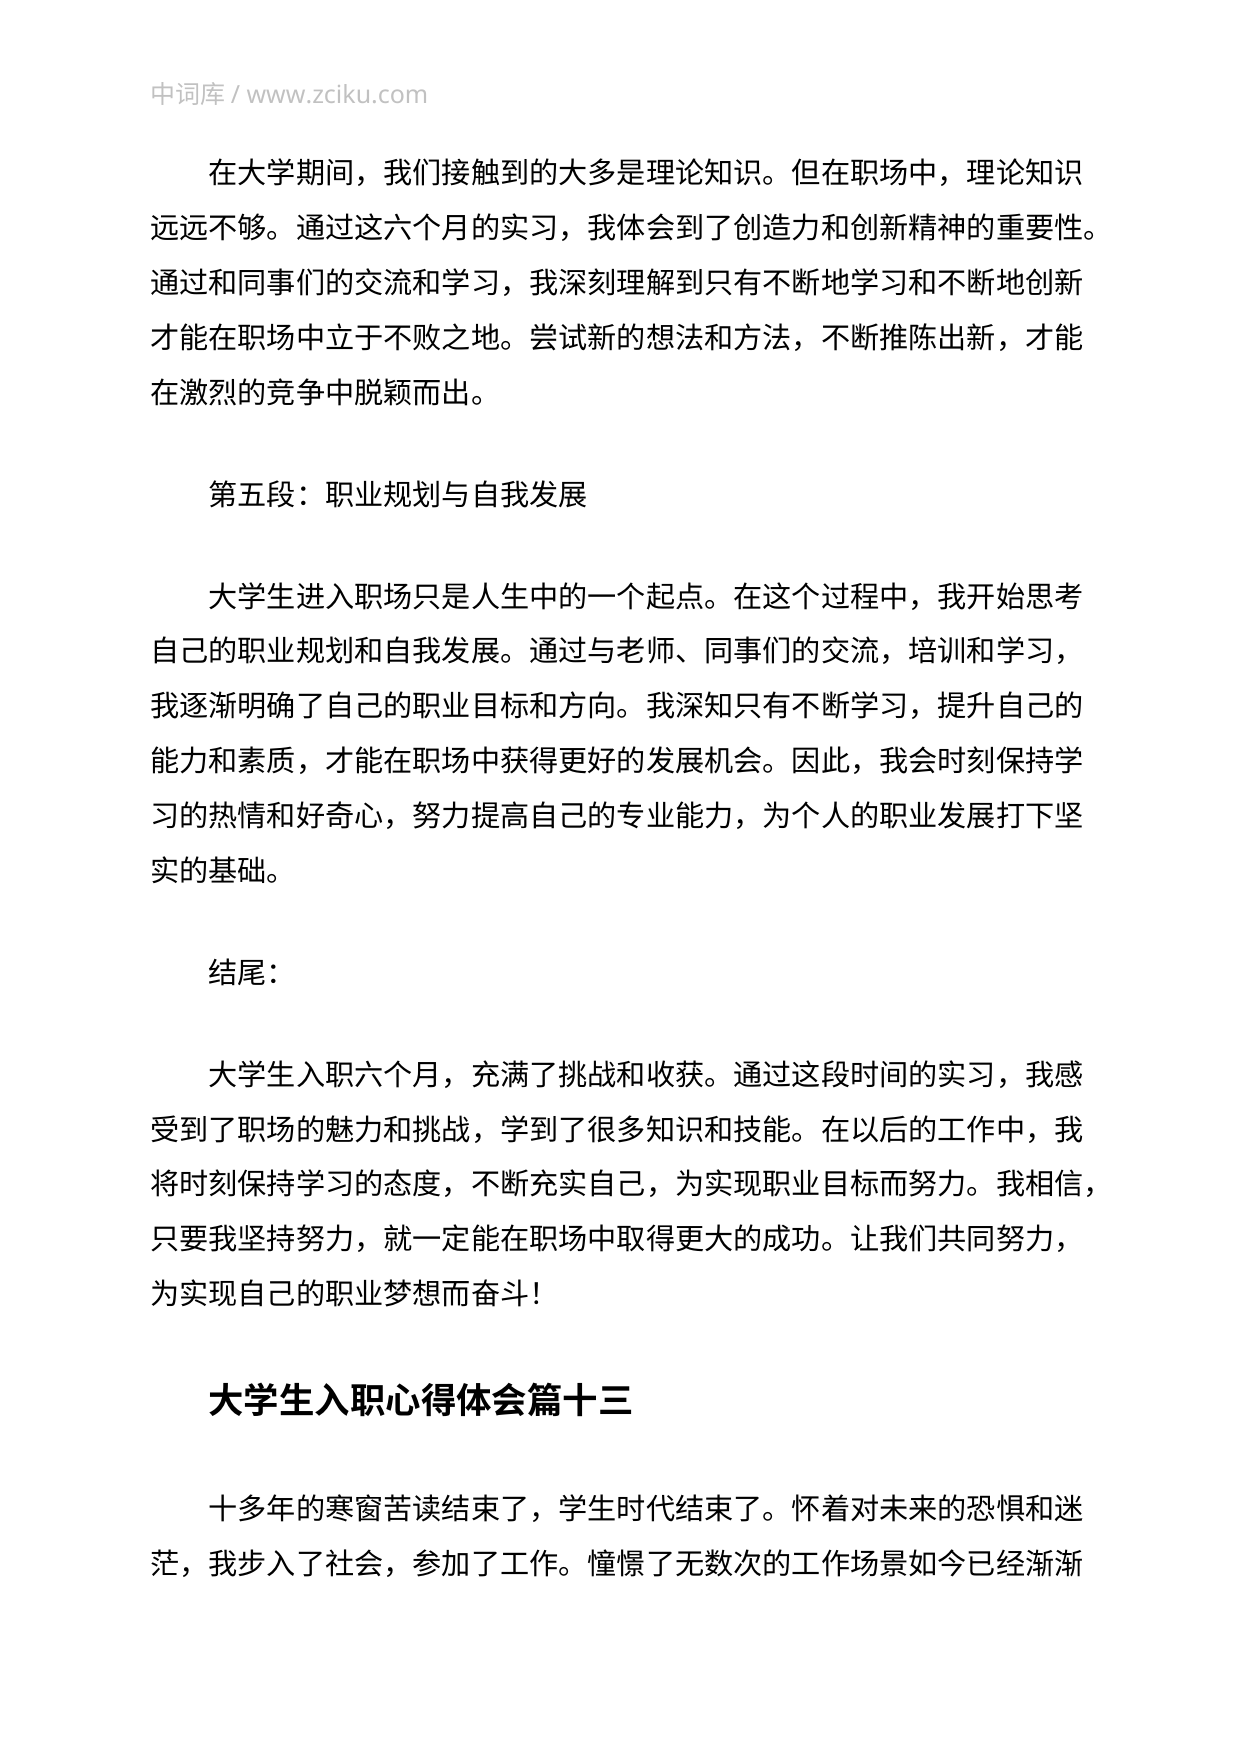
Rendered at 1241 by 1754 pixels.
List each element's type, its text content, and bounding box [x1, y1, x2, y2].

text 大学生入职六个月，充满了挑战和收获。通过这段时间的实习，我感受到了职场的魅力和挑战，学到了很多知识和技能。在以后的工作中，我将时刻保持学习的态度，不断充实自己，为实现职业目标而努力。我相信，只要我坚持努力，就一定能在职场中取得更大的成功。让我们共同努力，为实现自己的职业梦想而奋斗！ [150, 1051, 1090, 1313]
text 第五段：职业规划与自我发展 [150, 471, 1090, 514]
text 结尾： [150, 949, 1090, 992]
text 大学生入职心得体会篇十三 [150, 1372, 1090, 1424]
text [150, 1486, 1090, 1583]
text 大学生进入职场只是人生中的一个起点。在这个过程中，我开始思考自己的职业规划和自我发展。通过与老师、同事们的交流，培训和学习，我逐渐明确了自己的职业目标和方向。我深知只有不断学习，提升自己的能力和素质，才能在职场中获得更好的发展机会。因此，我会时刻保持学习的热情和好奇心，努力提高自己的专业能力，为个人的职业发展打下坚实的基础。 [150, 573, 1090, 890]
text 在大学期间，我们接触到的大多是理论知识。但在职场中，理论知识远远不够。通过这六个月的实习，我体会到了创造力和创新精神的重要性。通过和同事们的交流和学习，我深刻理解到只有不断地学习和不断地创新才能在职场中立于不败之地。尝试新的想法和方法，不断推陈出新，才能在激烈的竞争中脱颖而出。 [150, 150, 1090, 412]
